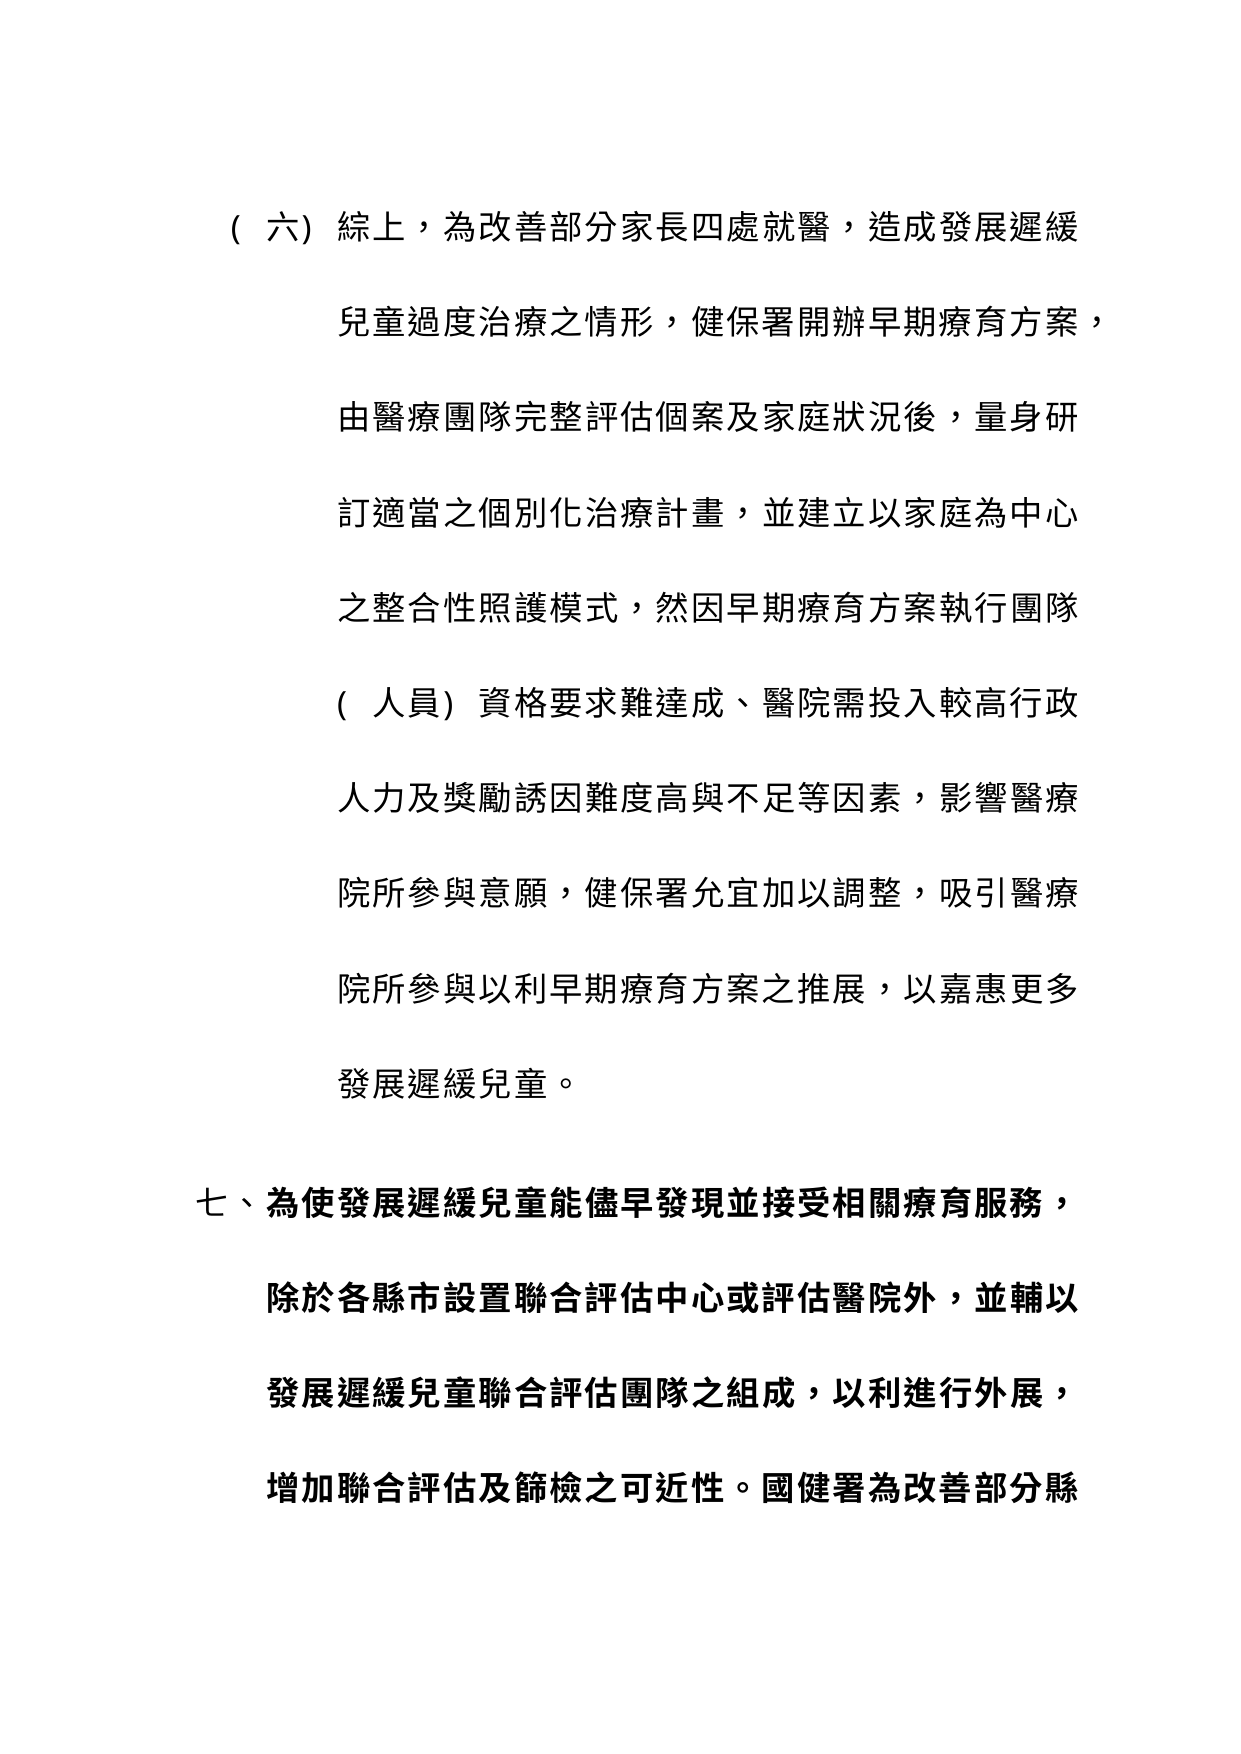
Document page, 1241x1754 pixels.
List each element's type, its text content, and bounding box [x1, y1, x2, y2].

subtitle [195, 1153, 1081, 1534]
subtitle 綜上，為改善部分家長四處就醫，造成發展遲緩兒童過度治療之情形，健保署開辦早期療育方案，由醫療團隊完整評估個案及家庭狀況後，量身研訂適當之個別化治療計畫，並建立以家庭為中心之整合性照護模式，然因早期療育方案執行團隊(人員)資格要求難達成、醫院需投入較高行政人力及獎勵誘因難度高與不足等因素，影響醫療院所參與意願，健保署允宜加以調整，吸引醫療院所參與以利早期療育方案之推展，以嘉惠更多發展遲緩兒童。 [231, 177, 1081, 1129]
